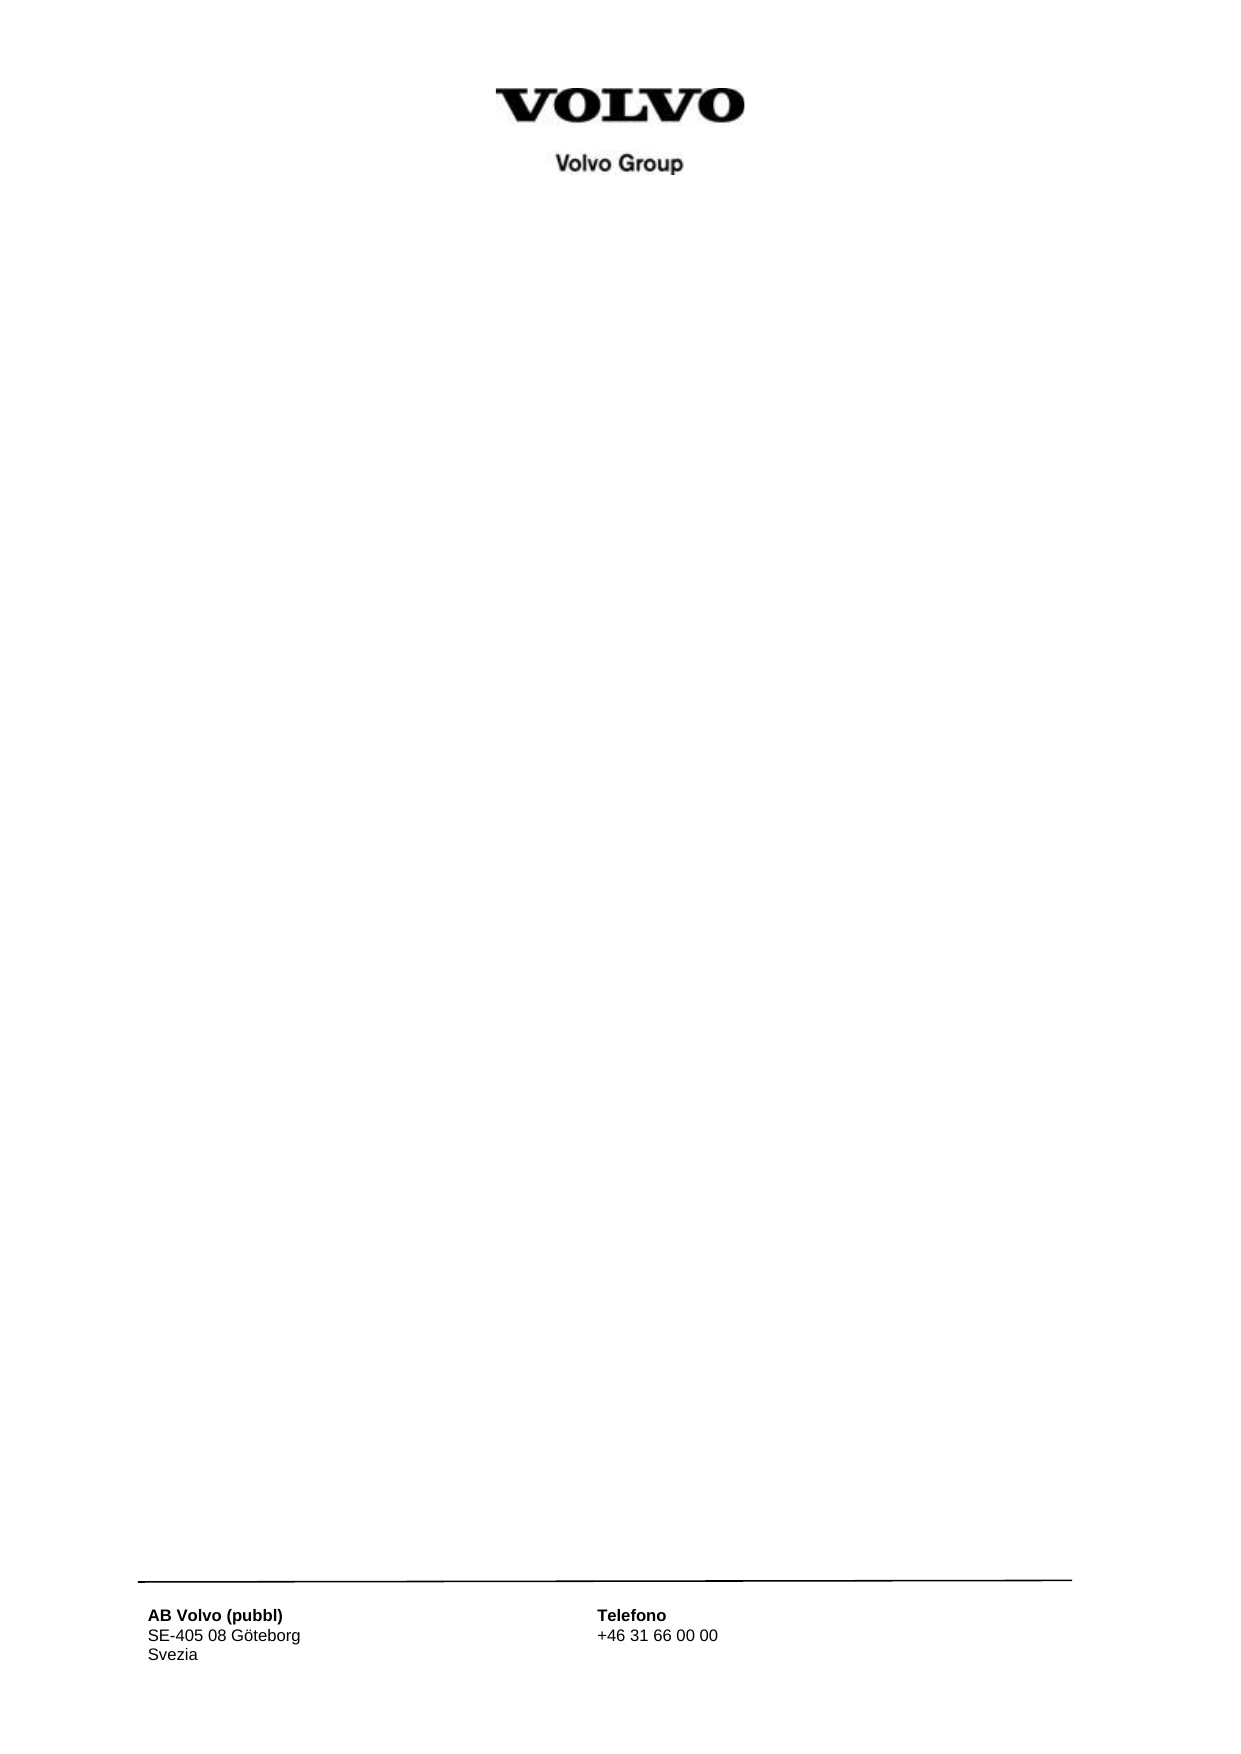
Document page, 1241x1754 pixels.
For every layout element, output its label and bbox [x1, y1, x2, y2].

picture [495, 88, 745, 175]
